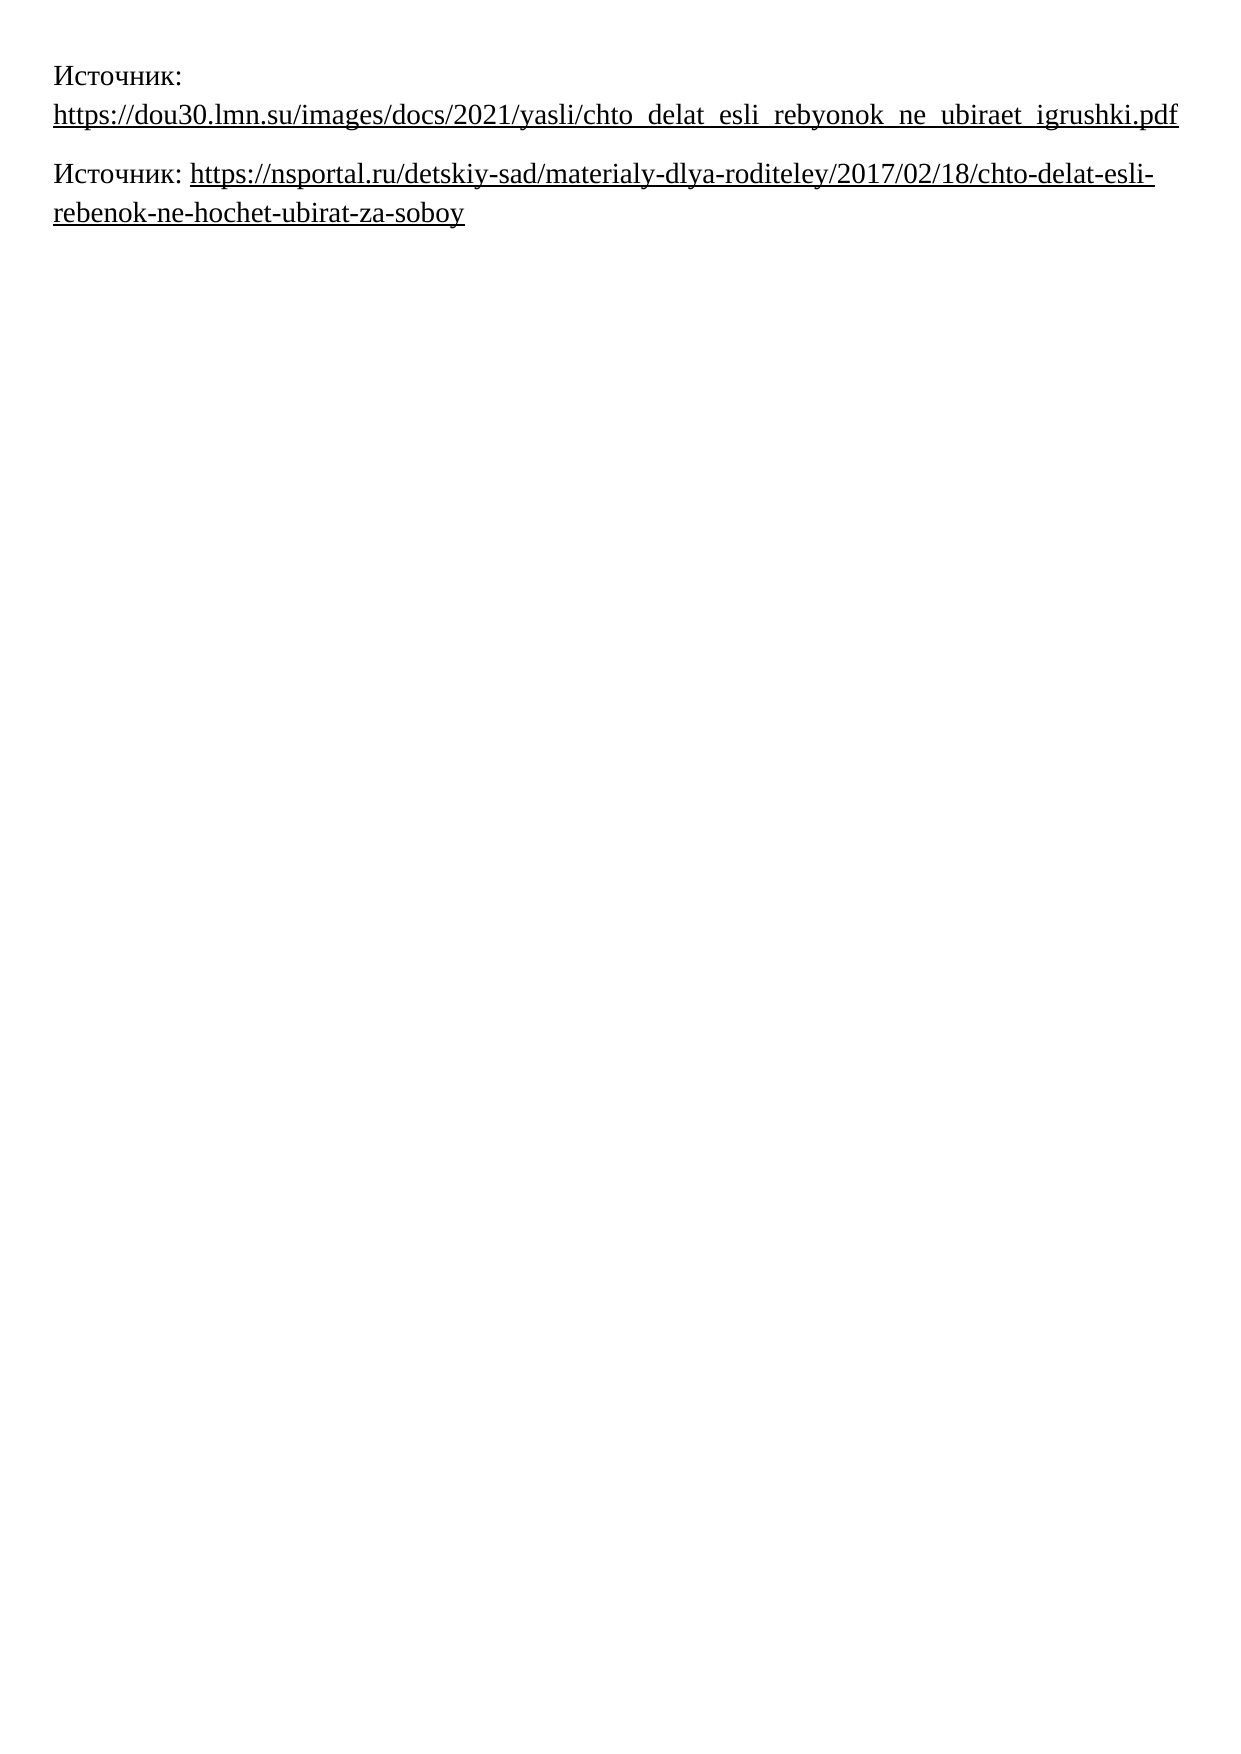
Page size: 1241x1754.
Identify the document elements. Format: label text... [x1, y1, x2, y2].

text Источник: https://dou30.lmn.su/images/docs/2021/yasli/chto_delat_esli_rebyonok_ne_ubiraet_igrushki.pdf [53, 58, 1187, 131]
text Источник: https://nsportal.ru/detskiy-sad/materialy-dlya-roditeley/2017/02/18/chto-delat-esli-rebenok-ne-hochet-ubirat-za-soboy [53, 156, 1187, 228]
